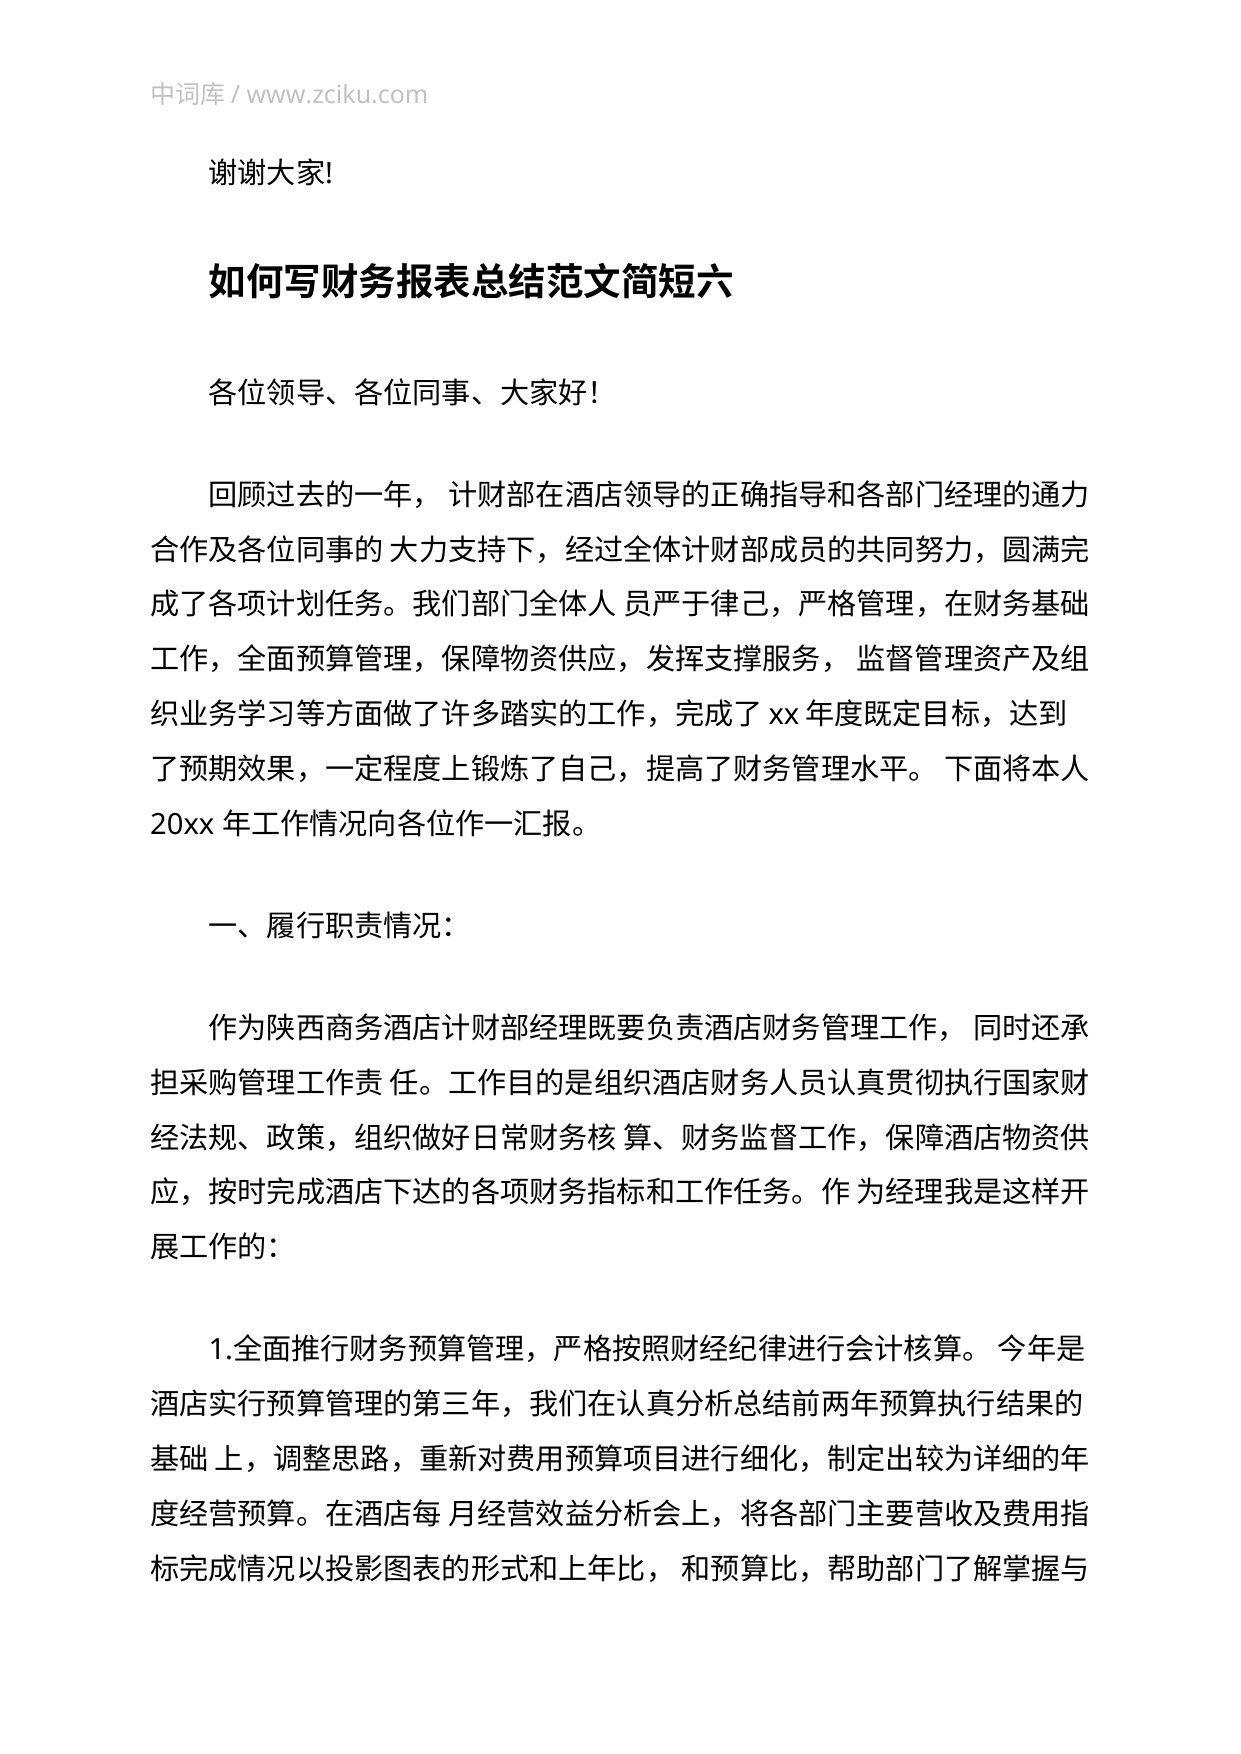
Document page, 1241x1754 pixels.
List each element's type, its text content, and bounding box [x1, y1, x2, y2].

text 回顾过去的一年， 计财部在酒店领导的正确指导和各部门经理的通力合作及各位同事的 大力支持下，经过全体计财部成员的共同努力，圆满完成了各项计划任务。我们部门全体人 员严于律己，严格管理，在财务基础工作，全面预算管理，保障物资供应，发挥支撑服务， 监督管理资产及组织业务学习等方面做了许多踏实的工作，完成了xx年度既定目标，达到 了预期效果，一定程度上锻炼了自己，提高了财务管理水平。 下面将本人 20xx 年工作情况向各位作一汇报。 [150, 471, 1090, 843]
text 如何写财务报表总结范文简短六 [150, 252, 1090, 306]
text 各位领导、各位同事、大家好！ [150, 369, 1090, 412]
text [150, 1326, 1090, 1588]
text 谢谢大家! [150, 150, 1090, 192]
text 作为陕西商务酒店计财部经理既要负责酒店财务管理工作， 同时还承担采购管理工作责 任。工作目的是组织酒店财务人员认真贯彻执行国家财经法规、政策，组织做好日常财务核 算、财务监督工作，保障酒店物资供应，按时完成酒店下达的各项财务指标和工作任务。作 为经理我是这样开展工作的： [150, 1004, 1090, 1266]
text 一、履行职责情况： [150, 903, 1090, 945]
